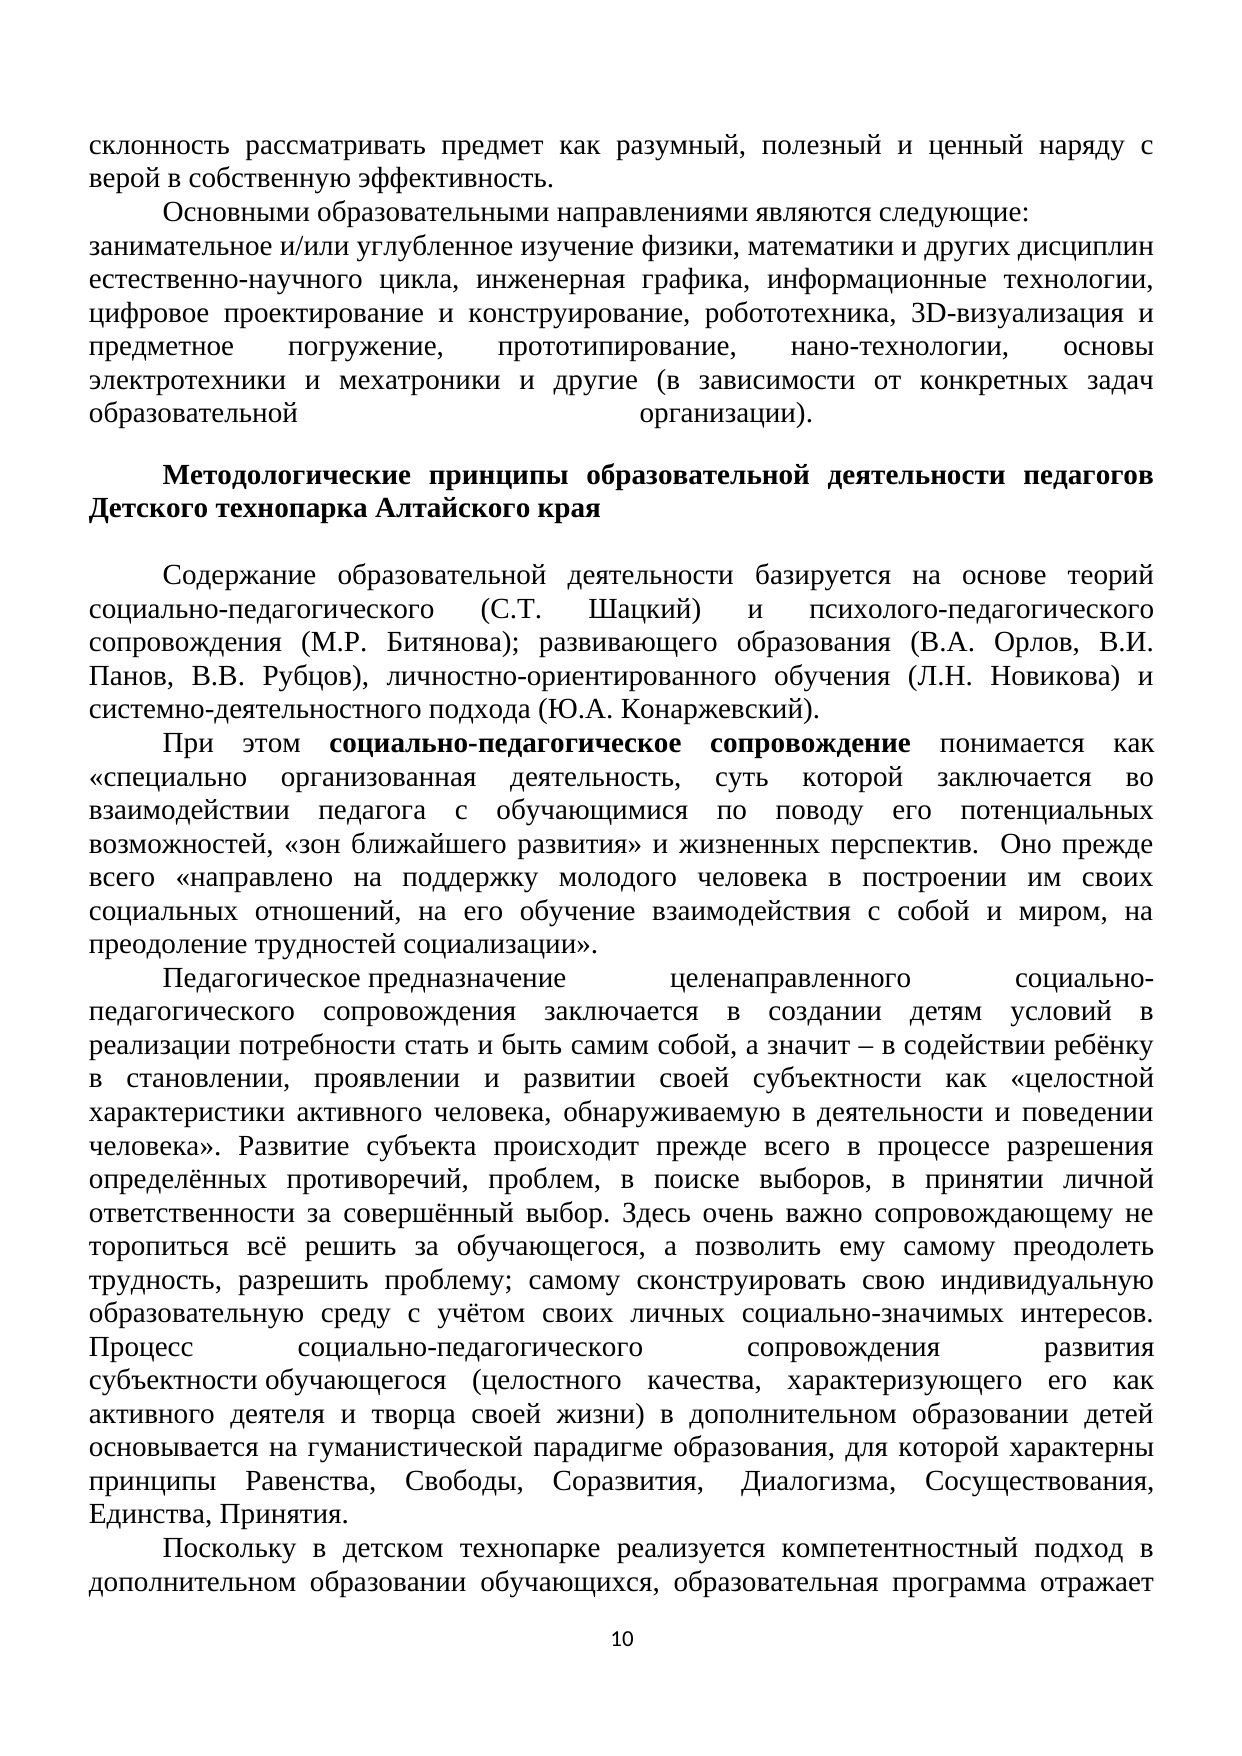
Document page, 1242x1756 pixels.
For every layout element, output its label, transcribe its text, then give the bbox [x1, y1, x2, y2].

text Содержание образовательной деятельности базируется на основе теорий социально-педагогического (С.Т. Шацкий) и психолого-педагогического сопровождения (М.Р. Битянова); развивающего образования (В.А. Орлов, В.И. Панов, В.В. Рубцов), личностно-ориентированного обучения (Л.Н. Новикова) и системно-деятельностного подхода (Ю.А. Конаржевский). [89, 557, 1155, 725]
text Методологические принципы образовательной деятельности педагогов Детского технопарка Алтайского края [89, 457, 1155, 524]
text При этом социально-педагогическое сопровождение понимается как «специально организованная деятельность, суть которой заключается во взаимодействии педагога с обучающимися по поводу его потенциальных возможностей, «зон ближайшего развития» и жизненных перспектив. Оно прежде всего «направлено на поддержку молодого человека в построении им своих социальных отношений, на его обучение взаимодействия с собой и миром, на преодоление трудностей социализации». [89, 725, 1155, 960]
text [89, 1530, 1155, 1597]
text занимательное и/или углубленное изучение физики, математики и других дисциплин естественно-научного цикла, инженерная графика, информационные технологии, цифровое проектирование и конструирование, робототехника, 3D-визуализация и предметное погружение, прототипирование, нано-технологии, основы электротехники и мехатроники и другие (в зависимости от конкретных задач образовательной организации). [89, 228, 1155, 457]
text Педагогическое предназначение целенаправленного социально-педагогического сопровождения заключается в создании детям условий в реализации потребности стать и быть самим собой, а значит – в содействии ребёнку в становлении, проявлении и развитии своей субъектности как «целостной характеристики активного человека, обнаруживаемую в деятельности и поведении человека». Развитие субъекта происходит прежде всего в процессе разрешения определённых противоречий, проблем, в поиске выборов, в принятии личной ответственности за совершённый выбор. Здесь очень важно сопровождающему не торопиться всё решить за обучающегося, а позволить ему самому преодолеть трудность, разрешить проблему; самому сконструировать свою индивидуальную образовательную среду с учётом своих личных социально-значимых интересов. Процесс социально-педагогического сопровождения развития субъектности обучающегося (целостного качества, характеризующего его как активного деятеля и творца своей жизни) в дополнительном образовании детей основывается на гуманистической парадигме образования, для которой характерны принципы Равенства, Свободы, Соразвития, Диалогизма, Сосуществования, Единства, Принятия. [89, 960, 1155, 1530]
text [89, 127, 1155, 194]
text Основными образовательными направлениями являются следующие: [89, 194, 1155, 228]
